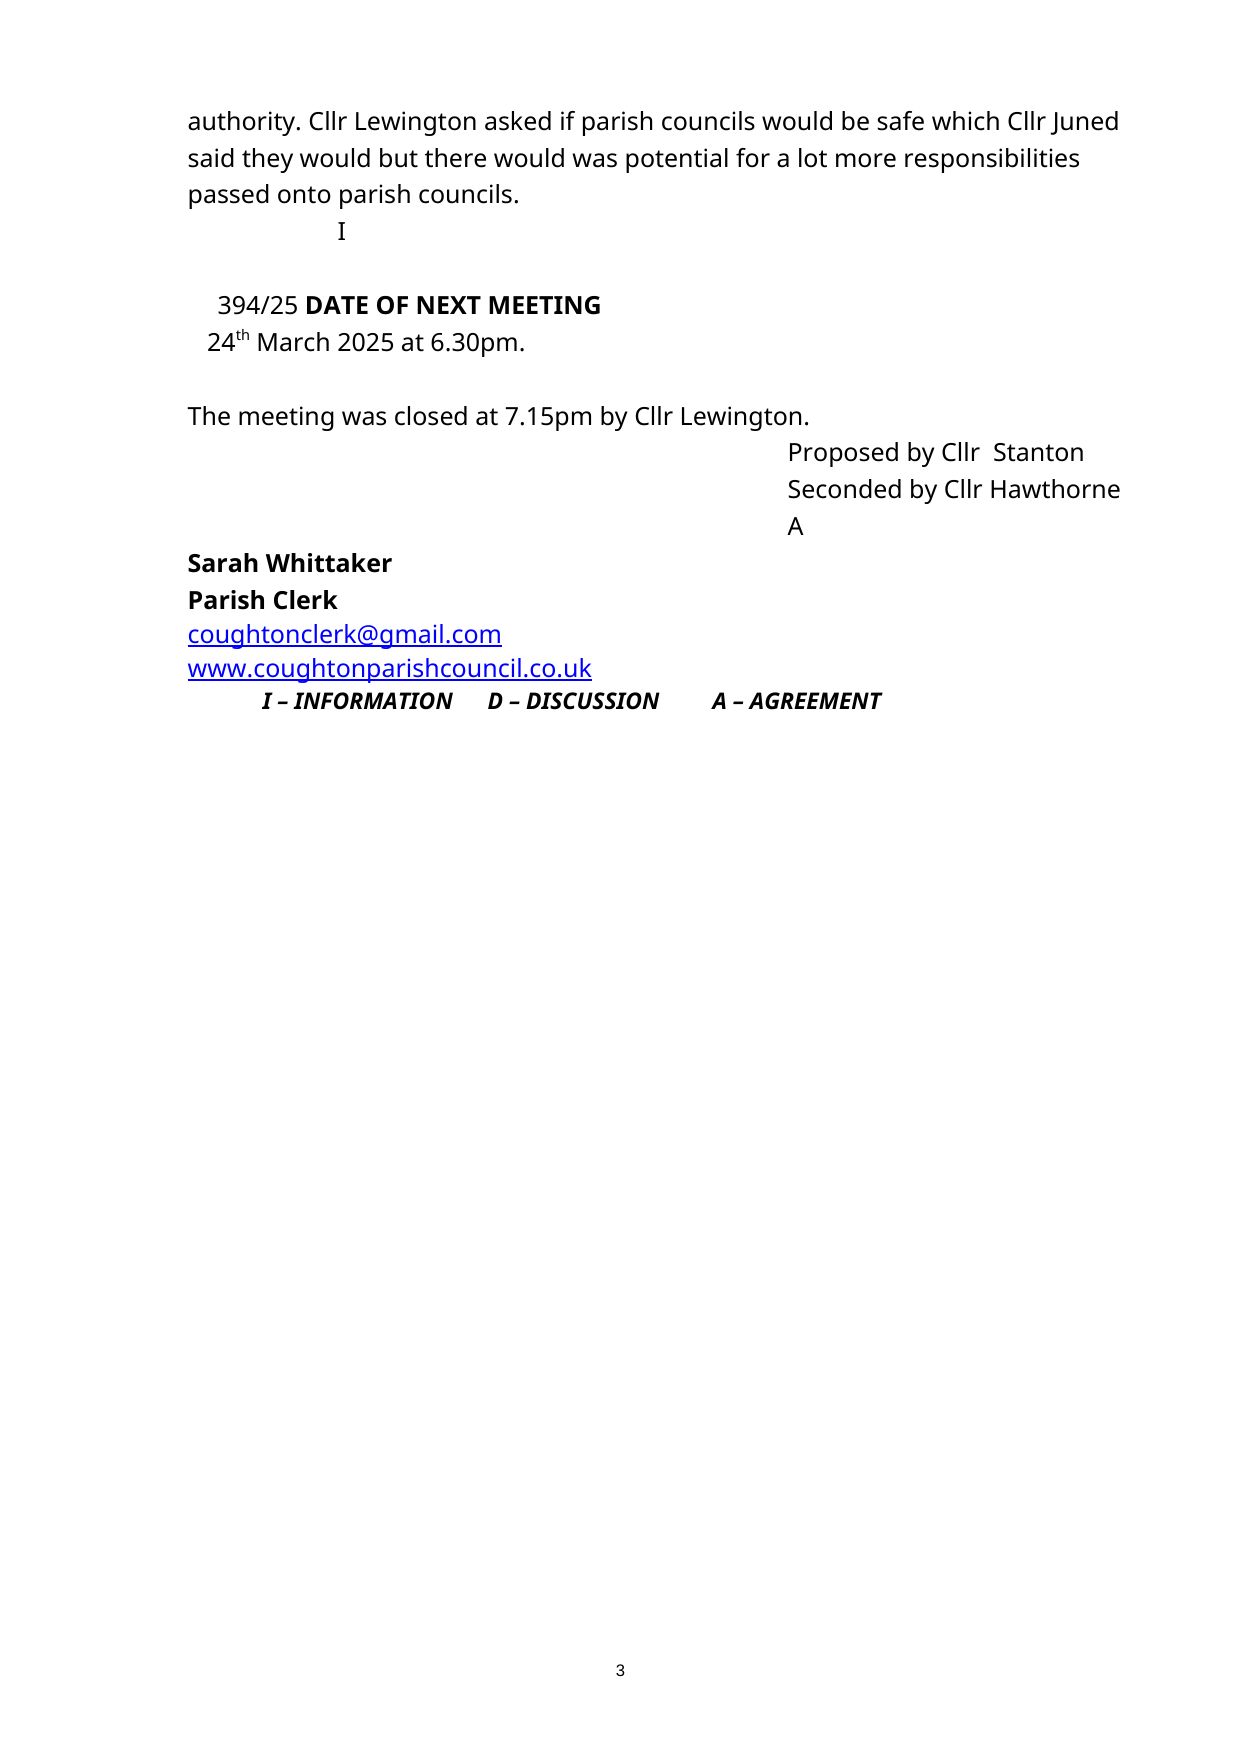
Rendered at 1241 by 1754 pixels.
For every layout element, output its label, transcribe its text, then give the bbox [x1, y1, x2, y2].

text Parish Clerk [99, 582, 1192, 616]
text coughtonclerk@gmail.com [99, 616, 1192, 651]
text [187, 103, 1162, 248]
text www.coughtonparishcouncil.co.uk [99, 651, 1192, 684]
text Sarah Whittaker [187, 546, 1162, 579]
text 394/25 DATE OF NEXT MEETING [114, 287, 1162, 322]
text Proposed by Cllr Stanton [712, 435, 1162, 469]
text The meeting was closed at 7.15pm by Cllr Lewington. [187, 398, 1162, 432]
text 24th March 2025 at 6.30pm. [187, 324, 1162, 358]
list I – INFORMATION D – DISCUSSION A – AGREEMENT [262, 684, 1162, 747]
text Seconded by Cllr Hawthorne A [787, 472, 1162, 543]
